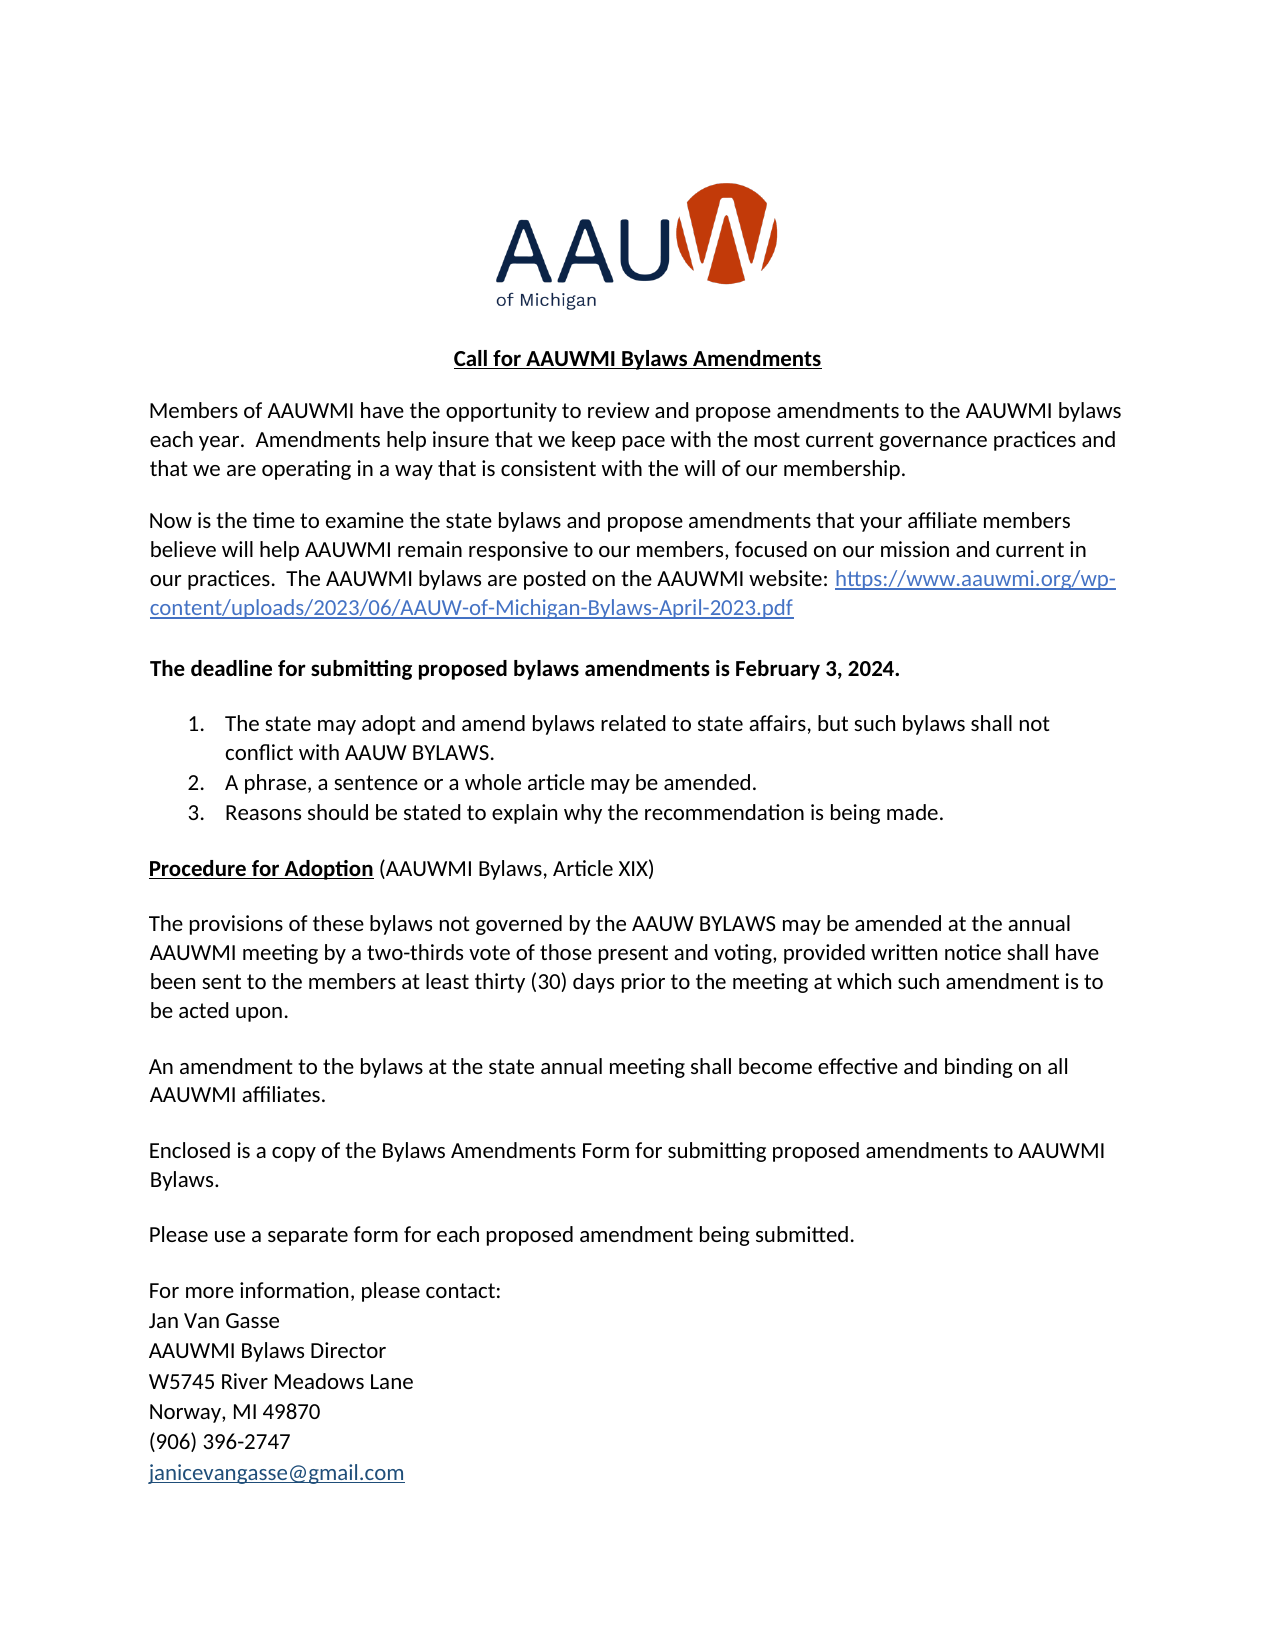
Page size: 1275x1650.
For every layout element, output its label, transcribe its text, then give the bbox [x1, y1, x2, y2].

text For more information, please contact: [148, 1276, 1125, 1304]
text Enclosed is a copy of the Bylaws Amendments Form for submitting proposed amendments to AAUWMI Bylaws. [148, 1136, 1125, 1193]
text Norway, MI 49870 [148, 1397, 1125, 1425]
text Now is the time to examine the state bylaws and propose amendments that your affiliate members believe will help AAUWMI remain responsive to our members, focused on our mission and current in our practices. The AAUWMI bylaws are posted on the AAUWMI website: https://www.aauwmi.org/wp-content/uploads/2023/06/AAUW-of-Michigan-Bylaws-April-2023.pdf [148, 506, 1125, 621]
text The provisions of these bylaws not governed by the AAUW BYLAWS may be amended at the annual AAUWMI meeting by a two-thirds vote of those present and voting, provided written notice shall have been sent to the members at least thirty (30) days prior to the meeting at which such amendment is to be acted upon. [148, 909, 1125, 1024]
list Reasons should be stated to explain why the recommendation is being made. [187, 798, 1125, 826]
text janicevangasse@gmail.com [148, 1458, 1125, 1486]
text The deadline for submitting proposed bylaws amendments is February 3, 2024. [150, 654, 1125, 682]
text Procedure for Adoption (AAUWMI Bylaws, Article XIX) [148, 854, 1125, 882]
text Call for AAUWMI Bylaws Amendments [150, 344, 1125, 372]
text An amendment to the bylaws at the state annual meeting shall become effective and binding on all AAUWMI affiliates. [148, 1052, 1125, 1109]
text AAUWMI Bylaws Director [148, 1336, 1125, 1364]
text Members of AAUWMI have the opportunity to review and propose amendments to the AAUWMI bylaws each year. Amendments help insure that we keep pace with the most current governance practices and that we are operating in a way that is consistent with the will of our membership. [148, 397, 1125, 482]
text Jan Van Gasse [148, 1306, 1125, 1334]
text W5745 River Meadows Lane [148, 1367, 1125, 1395]
list A phrase, a sentence or a whole article may be amended. [187, 768, 1125, 796]
text (906) 396-2747 [148, 1427, 1125, 1455]
picture [492, 178, 783, 316]
text Please use a separate form for each proposed amendment being submitted. [148, 1220, 1125, 1248]
list The state may adopt and amend bylaws related to state affairs, but such bylaws shall not conflict with AAUW BYLAWS. [187, 709, 1125, 766]
